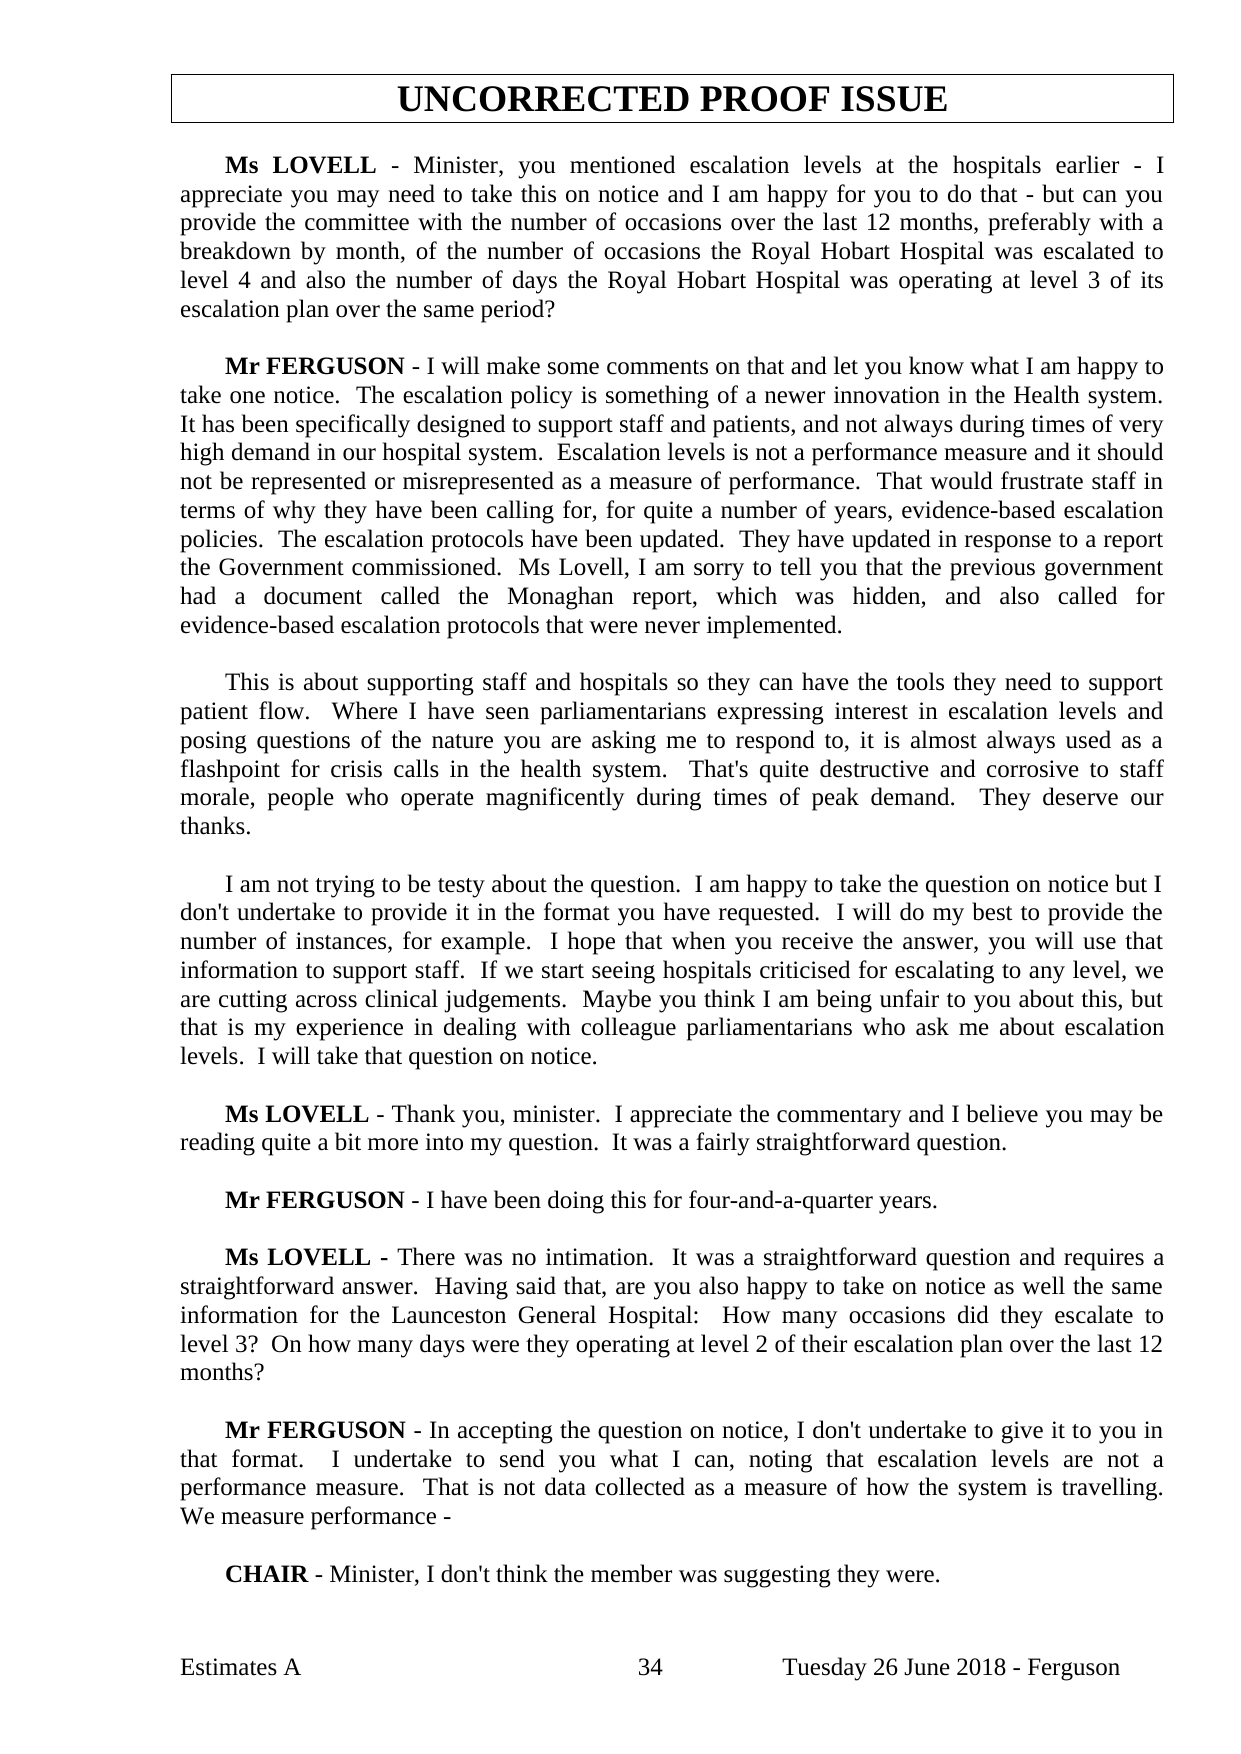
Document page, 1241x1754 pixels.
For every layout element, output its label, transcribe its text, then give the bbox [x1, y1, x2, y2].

text Ms LOVELL - There was no intimation. It was a straightforward question and requires a straightforward answer. Having said that, are you also happy to take on notice as well the same information for the Launceston General Hospital: How many occasions did they escalate to level 3? On how many days were they operating at level 2 of their escalation plan over the last 12 months? [180, 1242, 1165, 1386]
text Mr FERGUSON - I have been doing this for four-and-a-quarter years. [180, 1185, 1165, 1214]
text Mr FERGUSON - In accepting the question on notice, I don't undertake to give it to you in that format. I undertake to send you what I can, noting that escalation levels are not a performance measure. That is not data collected as a measure of how the system is travelling. We measure performance - [180, 1415, 1165, 1530]
text Mr FERGUSON - I will make some comments on that and let you know what I am happy to take one notice. The escalation policy is something of a newer innovation in the Health system. It has been specifically designed to support staff and patients, and not always during times of very high demand in our hospital system. Escalation levels is not a performance measure and it should not be represented or misrepresented as a measure of performance. That would frustrate staff in terms of why they have been calling for, for quite a number of years, evidence-based escalation policies. The escalation protocols have been updated. They have updated in response to a report the Government commissioned. Ms Lovell, I am sorry to tell you that the previous government had a document called the Monaghan report, which was hidden, and also called for evidence-based escalation protocols that were never implemented. [180, 351, 1165, 639]
text Ms LOVELL - Minister, you mentioned escalation levels at the hospitals earlier - I appreciate you may need to take this on notice and I am happy for you to do that - but can you provide the committee with the number of occasions over the last 12 months, preferably with a breakdown by month, of the number of occasions the Royal Hobart Hospital was escalated to level 4 and also the number of days the Royal Hobart Hospital was operating at level 3 of its escalation plan over the same period? [180, 150, 1165, 322]
text CHAIR - Minister, I don't think the member was suggesting they were. [180, 1559, 1165, 1587]
text This is about supporting staff and hospitals so they can have the tools they need to support patient flow. Where I have seen parliamentarians expressing interest in escalation levels and posing questions of the nature you are asking me to respond to, it is almost always used as a flashpoint for crisis calls in the health system. That's quite destructive and corrosive to staff morale, people who operate magnificently during times of peak demand. They deserve our thanks. [180, 667, 1165, 840]
text I am not trying to be testy about the question. I am happy to take the question on notice but I don't undertake to provide it in the format you have requested. I will do my best to provide the number of instances, for example. I hope that when you receive the answer, you will use that information to support staff. If we start seeing hospitals criticised for escalating to any level, we are cutting across clinical judgements. Maybe you think I am being unfair to you about this, but that is my experience in dealing with colleague parliamentarians who ask me about escalation levels. I will take that question on notice. [180, 869, 1165, 1070]
text Ms LOVELL - Thank you, minister. I appreciate the commentary and I believe you may be reading quite a bit more into my question. It was a fairly straightforward question. [180, 1099, 1165, 1156]
